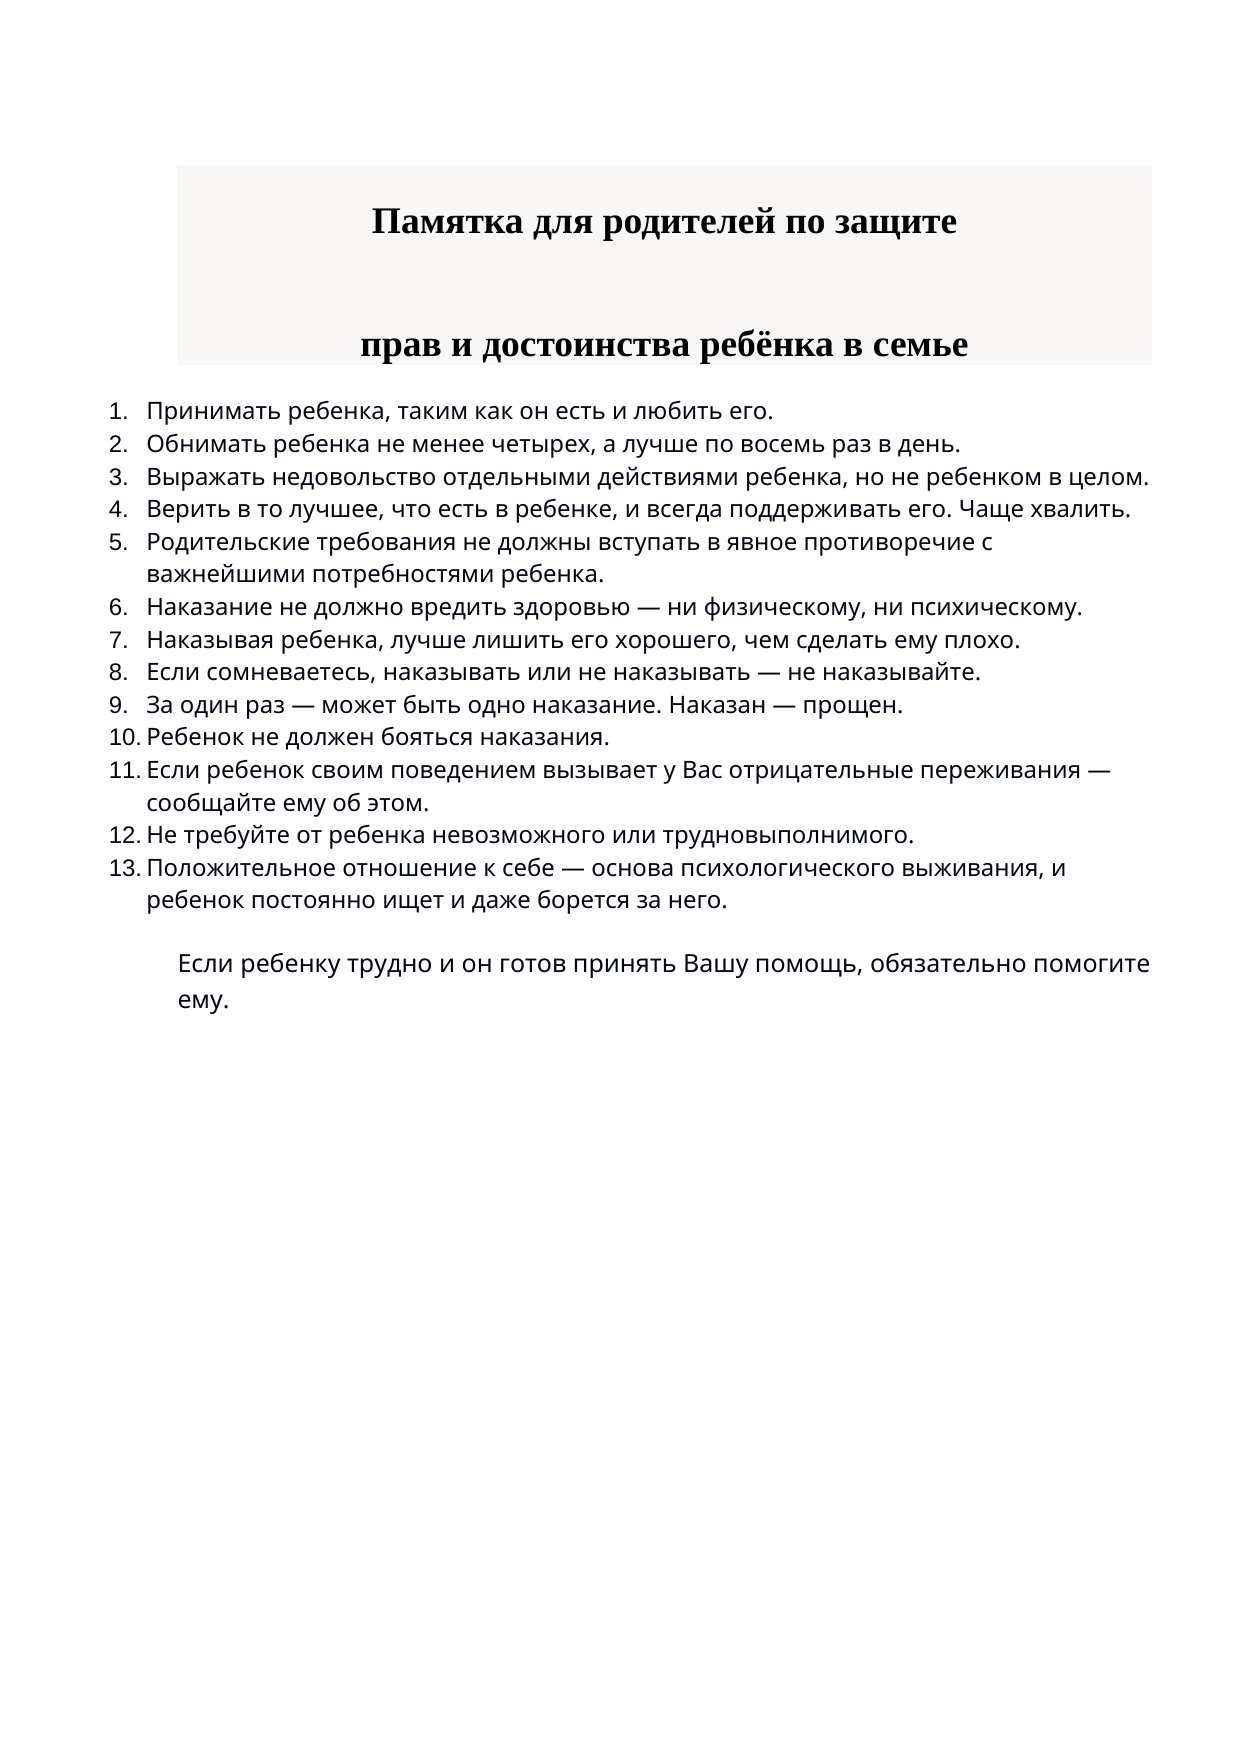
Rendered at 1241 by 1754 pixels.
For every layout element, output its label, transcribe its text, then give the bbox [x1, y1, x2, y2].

list Ребенок не должен бояться наказания. [108, 720, 1152, 753]
list Выражать недовольство отдельными действиями ребенка, но не ребенком в целом. [108, 459, 1152, 492]
list Наказывая ребенка, лучше лишить его хорошего, чем сделать ему плохо. [108, 622, 1152, 655]
list Верить в то лучшее, что есть в ребенке, и всегда поддерживать его. Чаще хвалить. [108, 492, 1152, 524]
list Принимать ребенка, таким как он есть и любить его. [108, 394, 1152, 427]
list Родительские требования не должны вступать в явное противоречие с важнейшими потребностями ребенка. [108, 524, 1152, 590]
text прав и достоинства ребёнка в семье [177, 288, 1152, 365]
list Если ребенок своим поведением вызывает у Вас отрицательные переживания — сообщайте ему об этом. [108, 753, 1152, 818]
list Наказание не должно вредить здоровью — ни физическому, ни психическому. [108, 590, 1152, 622]
list Положительное отношение к себе — основа психологического выживания, и ребенок постоянно ищет и даже борется за него. [108, 851, 1152, 916]
text Памятка для родителей по защите [177, 165, 1152, 242]
text Если ребенку трудно и он готов принять Вашу помощь, обязательно помогите ему. [177, 945, 1152, 1015]
list За один раз — может быть одно наказание. Наказан — прощен. [108, 688, 1152, 720]
list Обнимать ребенка не менее четырех, а лучше по восемь раз в день. [108, 427, 1152, 459]
list Не требуйте от ребенка невозможного или трудновыполнимого. [108, 818, 1152, 851]
list Если сомневаетесь, наказывать или не наказывать — не наказывайте. [108, 655, 1152, 688]
